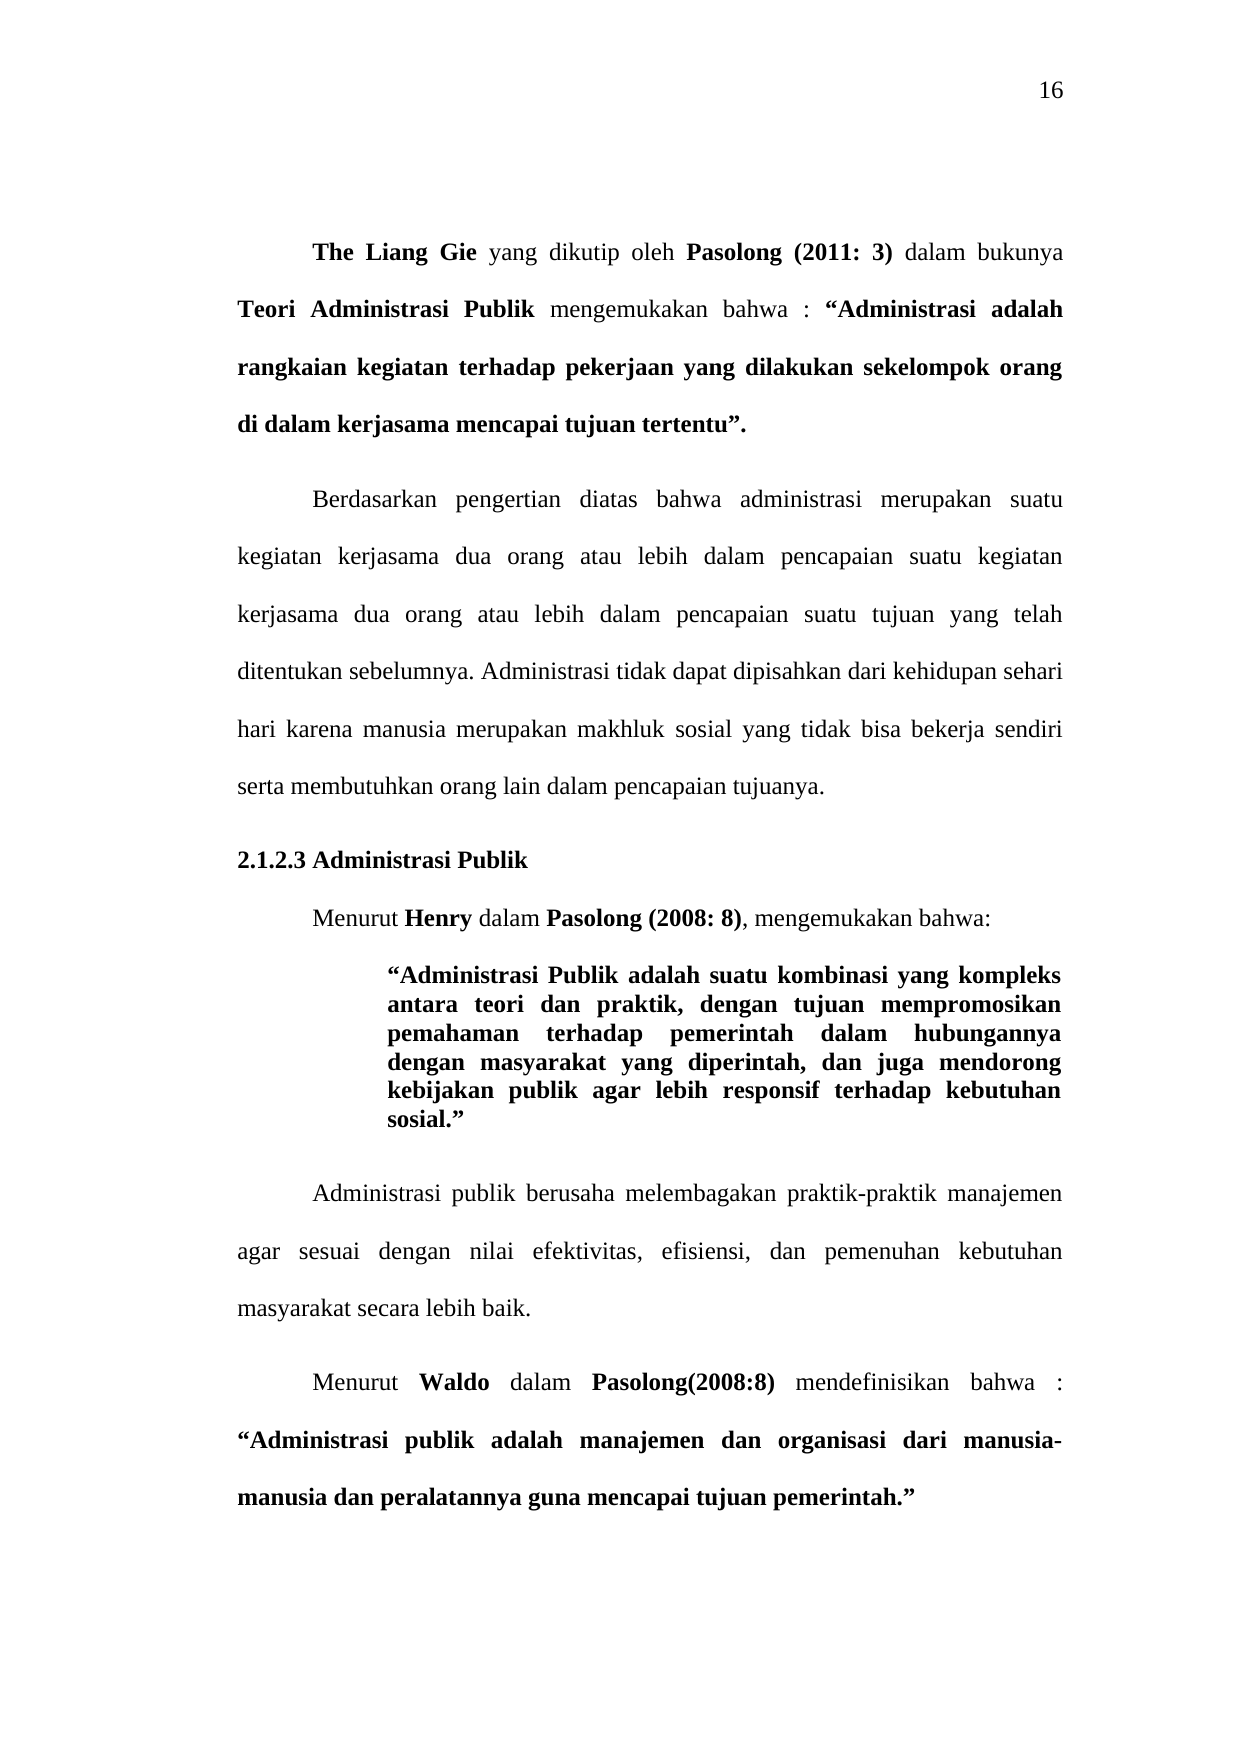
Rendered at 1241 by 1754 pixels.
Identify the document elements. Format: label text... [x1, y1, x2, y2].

list Administrasi Publik [237, 845, 1063, 874]
list “Administrasi Publik adalah suatu kombinasi yang kompleks antara teori dan praktik, dengan tujuan mempromosikan pemahaman terhadap pemerintah dalam hubungannya dengan masyarakat yang diperintah, dan juga mendorong kebijakan publik agar lebih responsif terhadap kebutuhan sosial.” [387, 960, 1062, 1133]
text Berdasarkan pengertian diatas bahwa administrasi merupakan suatu kegiatan kerjasama dua orang atau lebih dalam pencapaian suatu kegiatan kerjasama dua orang atau lebih dalam pencapaian suatu tujuan yang telah ditentukan sebelumnya. Administrasi tidak dapat dipisahkan dari kehidupan sehari hari karena manusia merupakan makhluk sosial yang tidak bisa bekerja sendiri serta membutuhkan orang lain dalam pencapaian tujuanya. [237, 484, 1063, 800]
text Administrasi publik berusaha melembagakan praktik-praktik manajemen agar sesuai dengan nilai efektivitas, efisiensi, dan pemenuhan kebutuhan masyarakat secara lebih baik. [237, 1178, 1063, 1322]
text The Liang Gie yang dikutip oleh Pasolong (2011: 3) dalam bukunya Teori Administrasi Publik mengemukakan bahwa : “Administrasi adalah rangkaian kegiatan terhadap pekerjaan yang dilakukan sekelompok orang di dalam kerjasama mencapai tujuan tertentu”. [237, 237, 1063, 438]
text Menurut Waldo dalam Pasolong(2008:8) mendefinisikan bahwa : “Administrasi publik adalah manajemen dan organisasi dari manusia-manusia dan peralatannya guna mencapai tujuan pemerintah.” [237, 1367, 1063, 1511]
list Menurut Henry dalam Pasolong (2008: 8), mengemukakan bahwa: [274, 903, 1063, 932]
